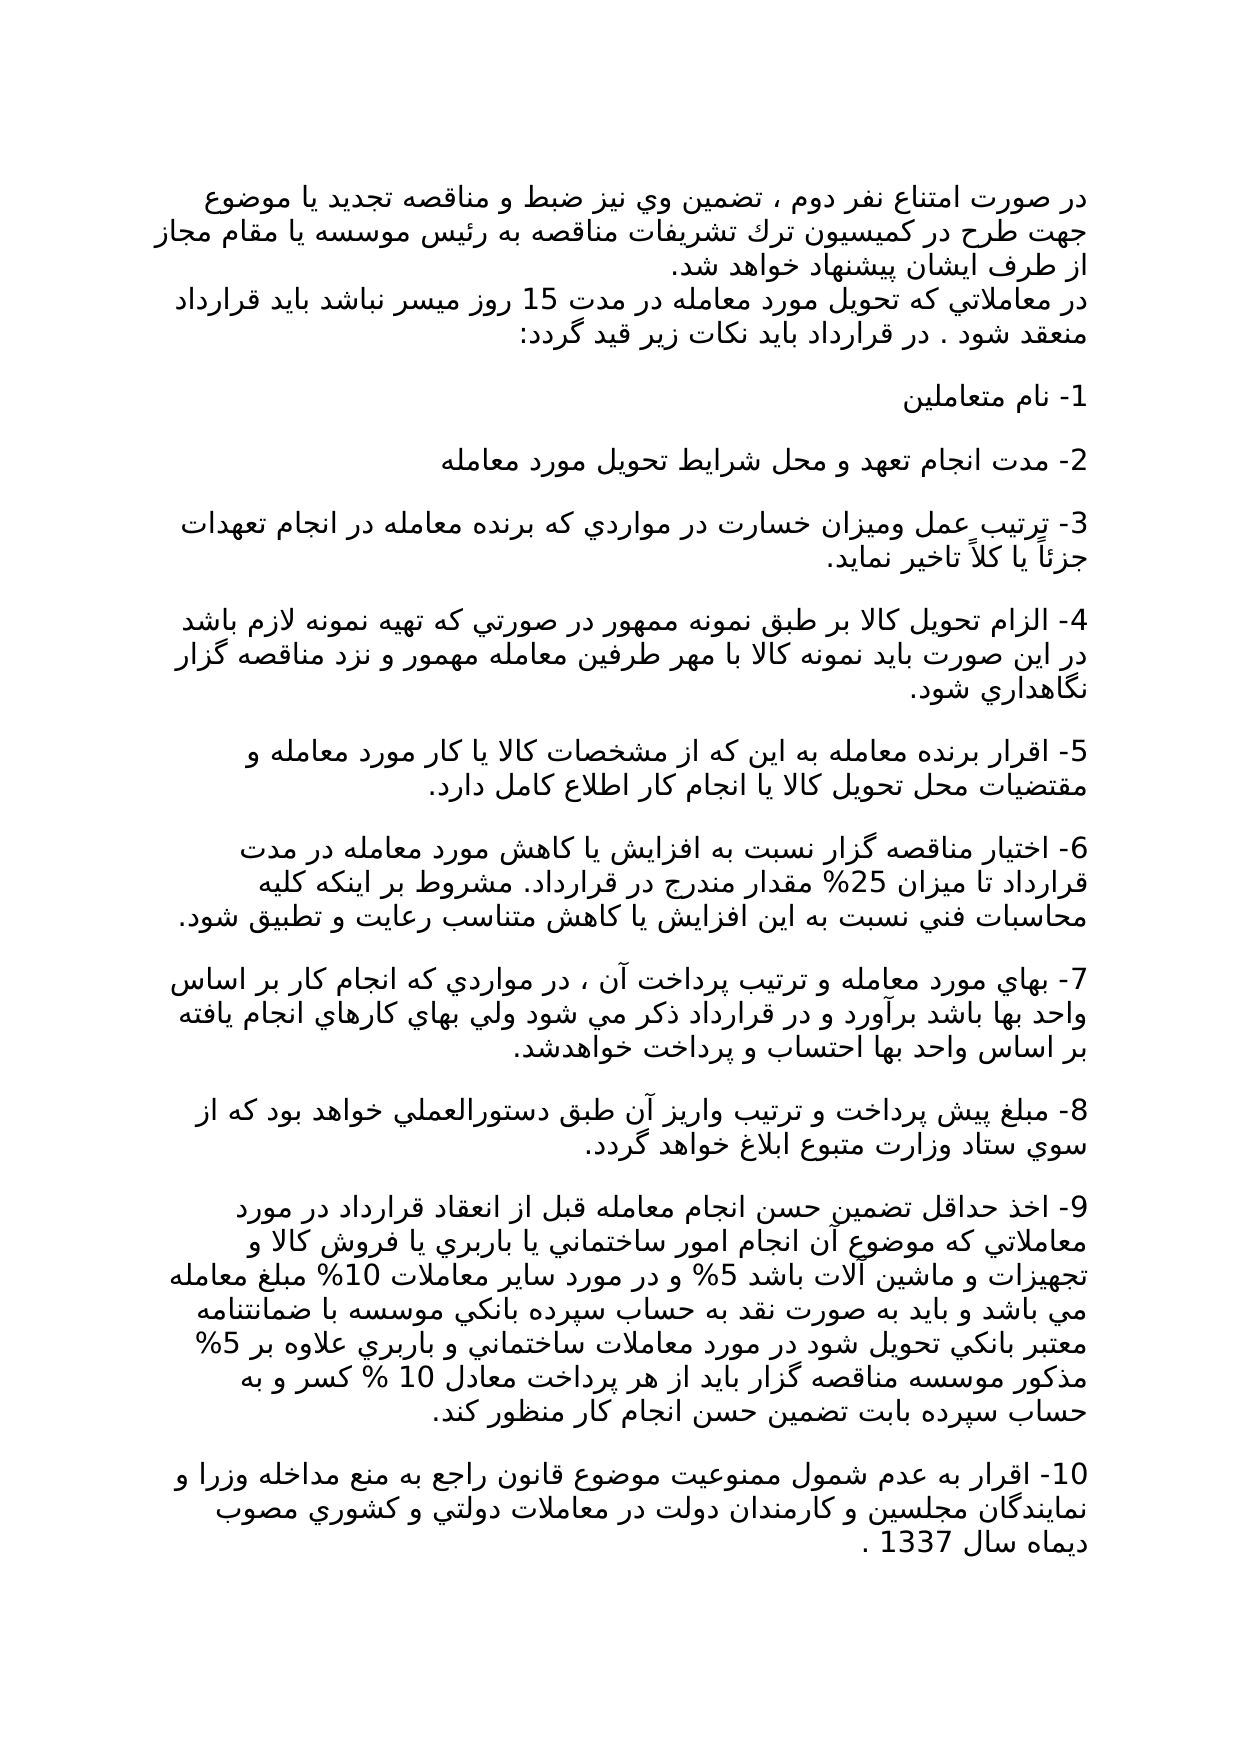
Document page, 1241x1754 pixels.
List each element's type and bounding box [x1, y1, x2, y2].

table_cell [150, 150, 1090, 1590]
